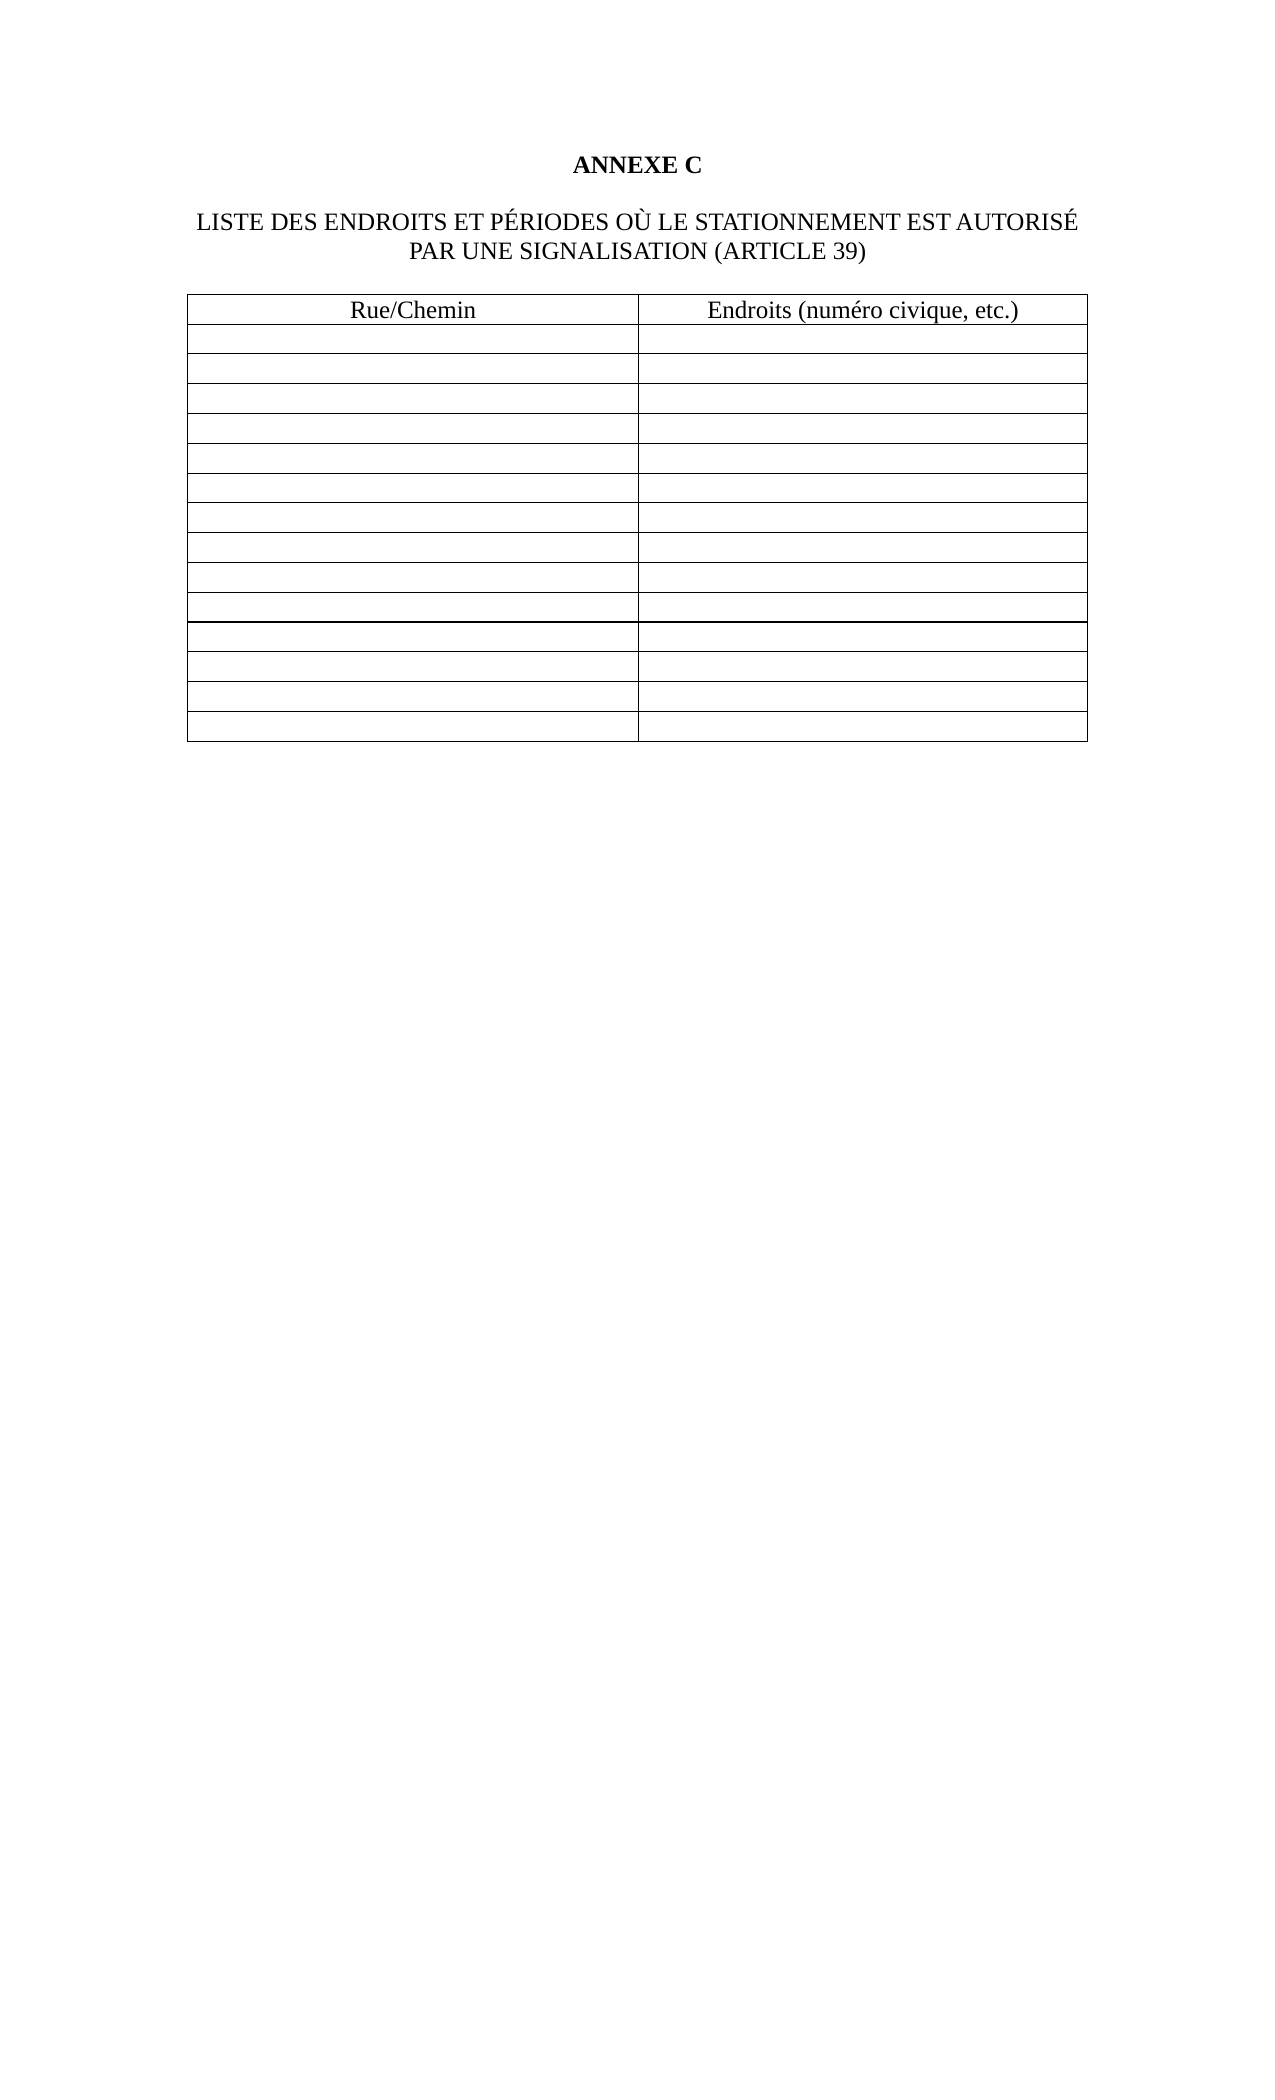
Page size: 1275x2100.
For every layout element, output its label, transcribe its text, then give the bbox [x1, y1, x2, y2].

table_cell [188, 354, 638, 383]
table_cell [188, 652, 638, 681]
table_cell [188, 593, 638, 621]
table_cell [639, 652, 1087, 681]
table_cell [188, 682, 638, 711]
table_cell [639, 623, 1087, 651]
table_cell [188, 503, 638, 532]
table_header Rue/Chemin [188, 295, 638, 323]
table_cell [188, 325, 638, 353]
text LISTE DES ENDROITS ET PÉRIODES OÙ LE STATIONNEMENT EST AUTORISÉ PAR UNE SIGNALISATION (ARTICLE 39) [187, 207, 1088, 265]
table_cell [639, 474, 1087, 502]
table_cell [188, 384, 638, 413]
table_cell [188, 444, 638, 472]
table_cell [188, 623, 638, 651]
table_cell [639, 503, 1087, 532]
table_header Endroits (numéro civique, etc.) [639, 295, 1087, 323]
table_cell [639, 384, 1087, 413]
table_cell [639, 414, 1087, 443]
table_cell [188, 563, 638, 592]
table_cell [639, 444, 1087, 472]
table_cell [188, 712, 638, 741]
table_cell [188, 533, 638, 562]
text Annexe C [187, 150, 1088, 179]
table_cell [639, 712, 1087, 741]
table_cell [188, 474, 638, 502]
table_cell [639, 593, 1087, 621]
table_cell [639, 533, 1087, 562]
table_cell [639, 325, 1087, 353]
table_cell [639, 354, 1087, 383]
table_cell [639, 563, 1087, 592]
table_cell [188, 414, 638, 443]
table_cell [639, 682, 1087, 711]
